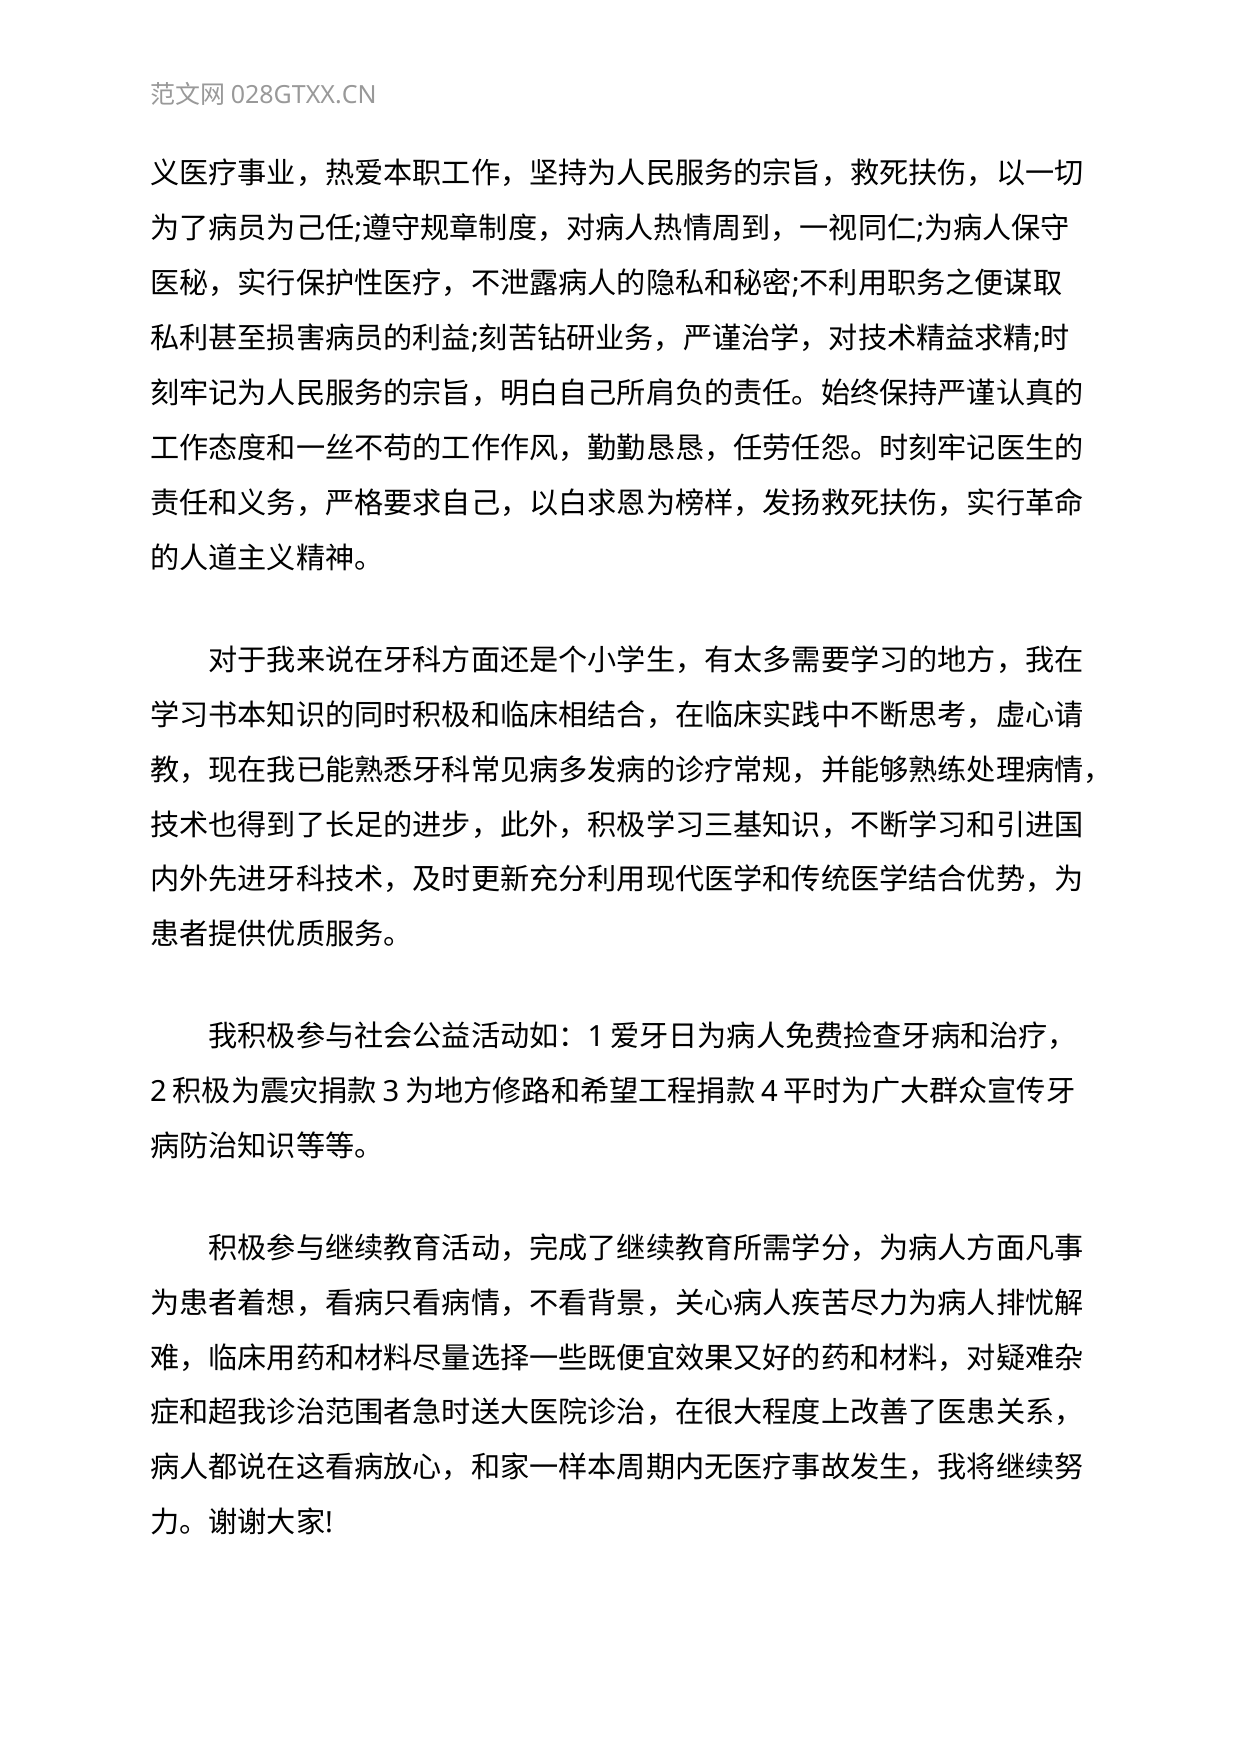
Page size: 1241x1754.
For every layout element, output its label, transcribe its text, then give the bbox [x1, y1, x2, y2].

text 我积极参与社会公益活动如：1爱牙日为病人免费捡查牙病和治疗，2积极为震灾捐款3为地方修路和希望工程捐款4平时为广大群众宣传牙病防治知识等等。 [150, 1013, 1090, 1165]
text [150, 150, 1090, 577]
text 积极参与继续教育活动，完成了继续教育所需学分，为病人方面凡事为患者着想，看病只看病情，不看背景，关心病人疾苦尽力为病人排忧解难，临床用药和材料尽量选择一些既便宜效果又好的药和材料，对疑难杂症和超我诊治范围者急时送大医院诊治，在很大程度上改善了医患关系，病人都说在这看病放心，和家一样本周期内无医疗事故发生，我将继续努力。谢谢大家! [150, 1224, 1090, 1541]
text 对于我来说在牙科方面还是个小学生，有太多需要学习的地方，我在学习书本知识的同时积极和临床相结合，在临床实践中不断思考，虚心请教，现在我已能熟悉牙科常见病多发病的诊疗常规，并能够熟练处理病情，技术也得到了长足的进步，此外，积极学习三基知识，不断学习和引进国内外先进牙科技术，及时更新充分利用现代医学和传统医学结合优势，为患者提供优质服务。 [150, 636, 1090, 953]
